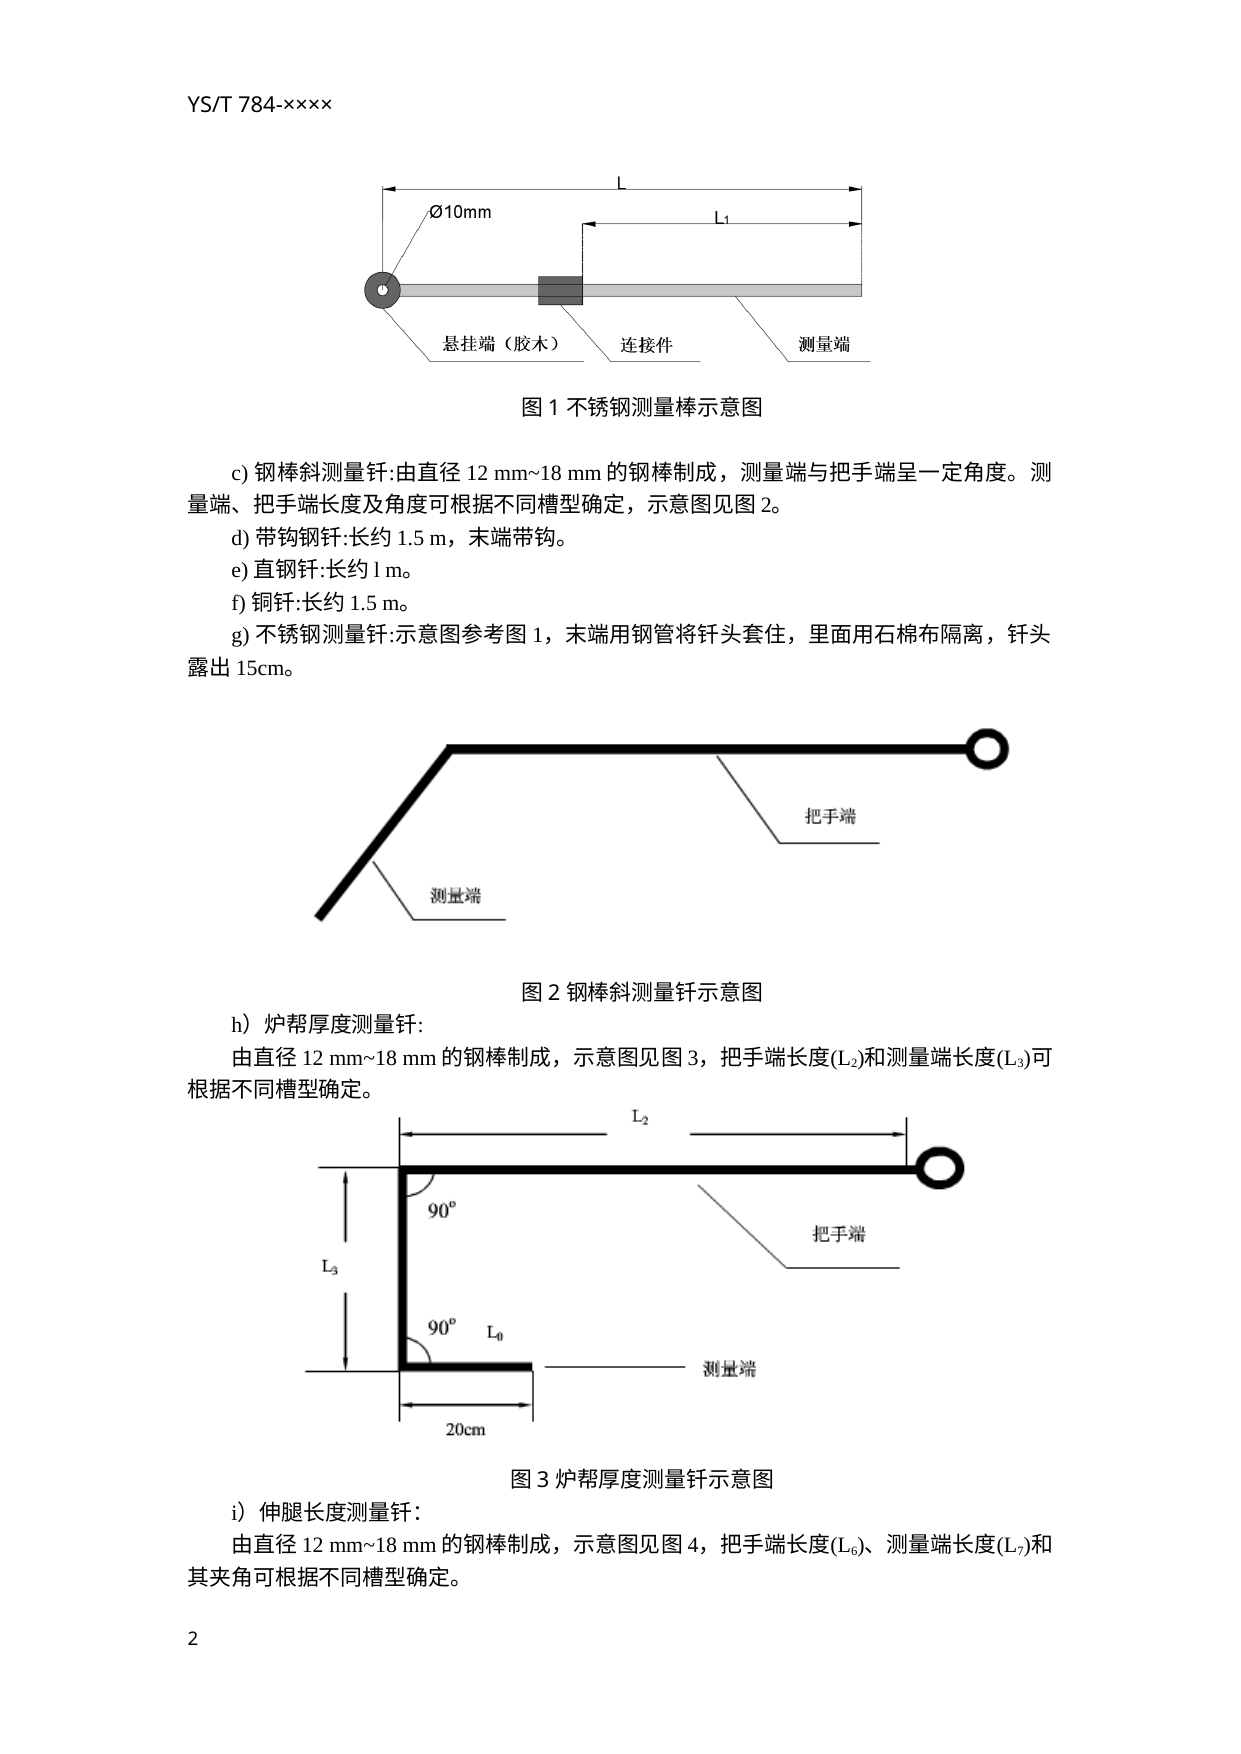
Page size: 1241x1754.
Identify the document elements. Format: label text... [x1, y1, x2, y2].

list e) 直钢钎:长约l m。 [187, 552, 1053, 584]
list i）伸腿长度测量钎： [187, 1494, 1053, 1527]
list d) 带钩钢钎:长约1.5 m，末端带钩。 [187, 519, 1053, 552]
list g) 不锈钢测量钎:示意图参考图1，末端用钢管将钎头套住，里面用石棉布隔离，钎头露出15cm。 [187, 617, 1053, 682]
text 由直径12 mm~18 mm的钢棒制成，示意图见图3，把手端长度(L2)和测量端长度(L3)可根据不同槽型确定。 [187, 1039, 1053, 1104]
list f) 铜钎:长约1.5 m。 [187, 584, 1053, 617]
picture [343, 162, 897, 385]
picture [231, 1104, 1085, 1461]
picture [231, 682, 1059, 954]
text 图1 不锈钢测量棒示意图 [187, 389, 1053, 422]
text 图3 炉帮厚度测量钎示意图 [187, 1462, 1053, 1494]
list h）炉帮厚度测量钎: [187, 1007, 1053, 1039]
text 由直径12 mm~18 mm的钢棒制成，示意图见图4，把手端长度(L6)、测量端长度(L7)和其夹角可根据不同槽型确定。 [187, 1527, 1053, 1592]
text 图2 钢棒斜测量钎示意图 [187, 974, 1053, 1007]
list c) 钢棒斜测量钎:由直径12 mm~18 mm的钢棒制成，测量端与把手端呈一定角度。测量端、把手端长度及角度可根据不同槽型确定，示意图见图2。 [187, 454, 1053, 519]
